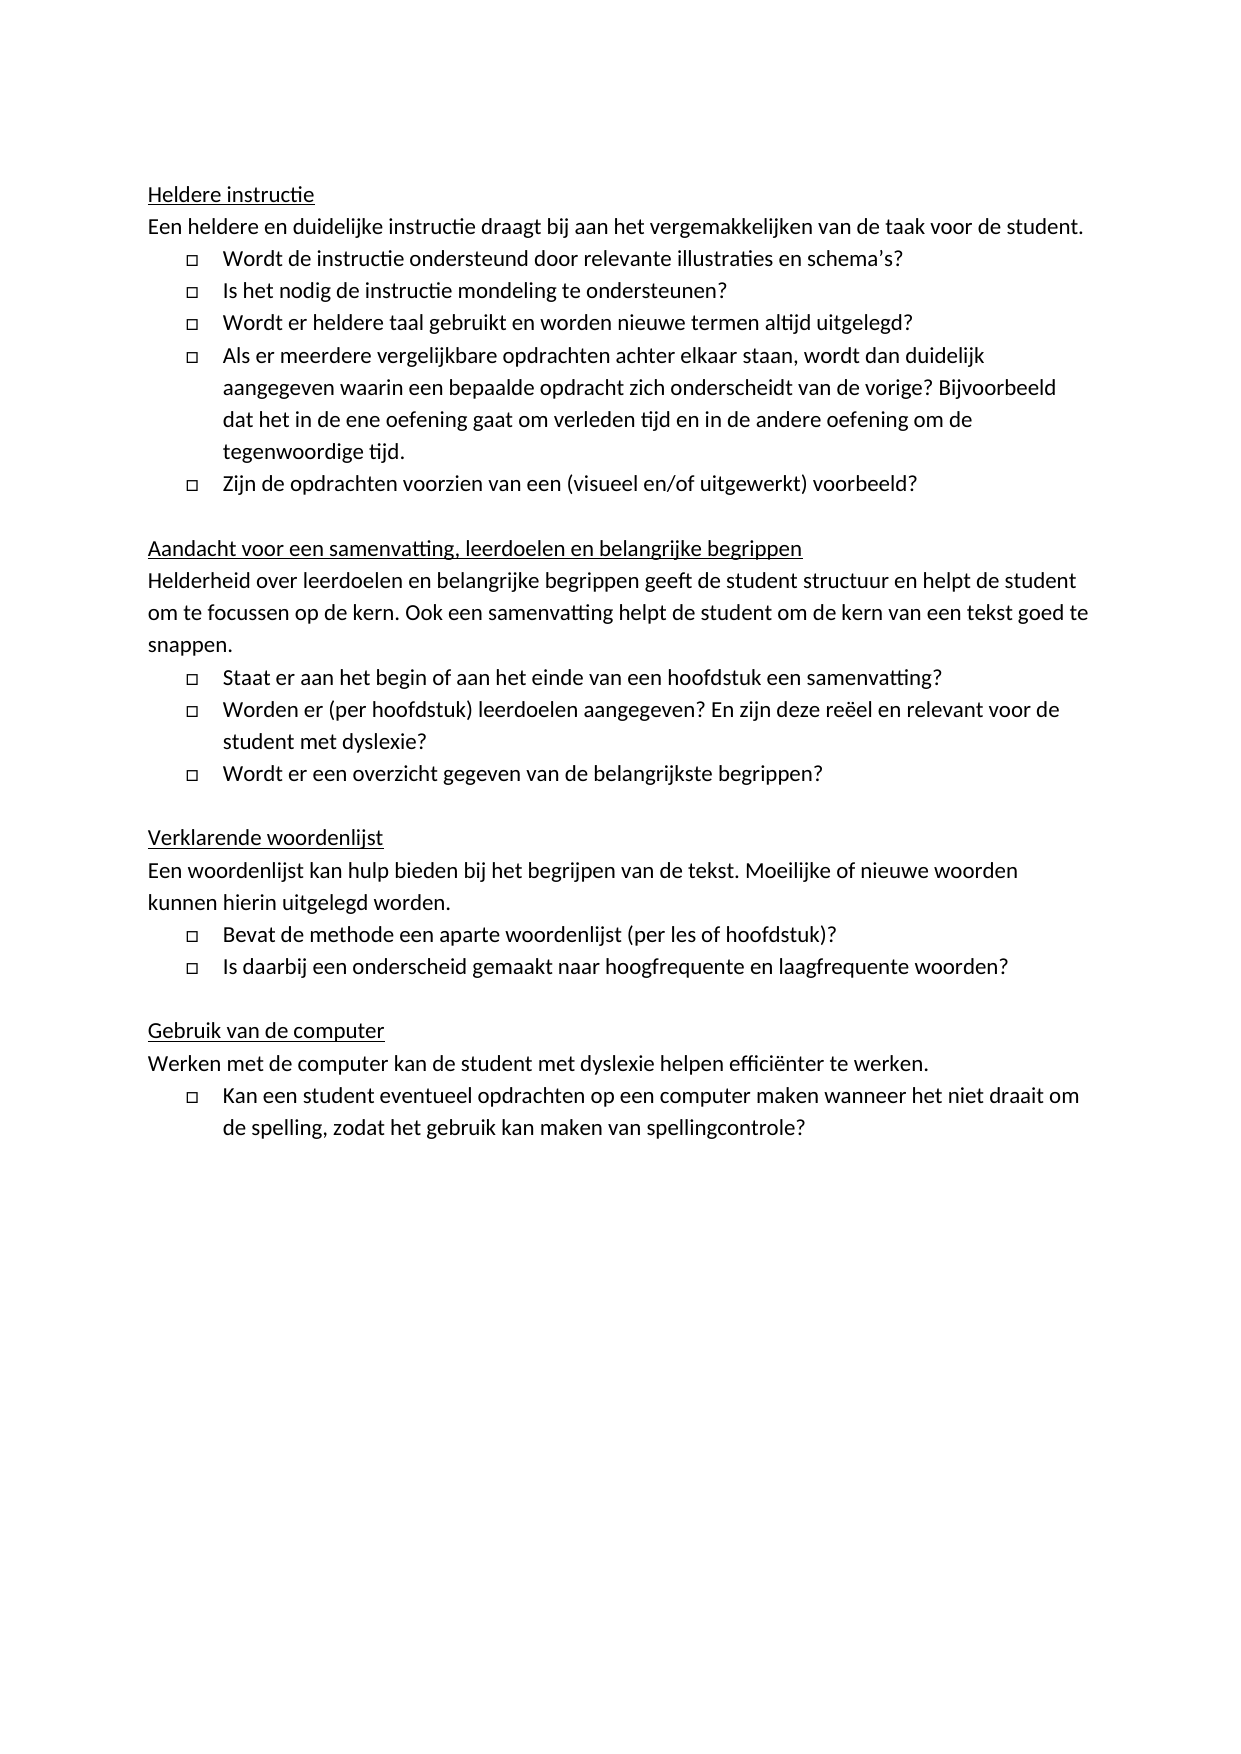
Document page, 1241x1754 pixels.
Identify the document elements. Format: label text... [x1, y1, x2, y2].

text Gebruik van de computer [148, 1017, 1093, 1045]
list Zijn de opdrachten voorzien van een (visueel en/of uitgewerkt) voorbeeld? [185, 469, 1093, 497]
list Wordt er heldere taal gebruikt en worden nieuwe termen altijd uitgelegd? [185, 308, 1093, 337]
text Helderheid over leerdoelen en belangrijke begrippen geeft de student structuur en helpt de student om te focussen op de kern. Ook een samenvatting helpt de student om de kern van een tekst goed te snappen. [148, 566, 1093, 658]
text Een heldere en duidelijke instructie draagt bij aan het vergemakkelijken van de taak voor de student. [148, 212, 1093, 240]
list Wordt de instructie ondersteund door relevante illustraties en schema’s? [185, 244, 1093, 272]
list Is daarbij een onderscheid gemaakt naar hoogfrequente en laagfrequente woorden? [185, 952, 1093, 980]
list Als er meerdere vergelijkbare opdrachten achter elkaar staan, wordt dan duidelijk aangegeven waarin een bepaalde opdracht zich onderscheidt van de vorige? Bijvoorbeeld dat het in de ene oefening gaat om verleden tijd en in de andere oefening om de tegenwoordige tijd. [185, 341, 1093, 465]
list Kan een student eventueel opdrachten op een computer maken wanneer het niet draait om de spelling, zodat het gebruik kan maken van spellingcontrole? [185, 1081, 1093, 1141]
text Verklarende woordenlijst [148, 823, 1093, 852]
list Staat er aan het begin of aan het einde van een hoofdstuk een samenvatting? [185, 663, 1093, 691]
list Is het nodig de instructie mondeling te ondersteunen? [185, 276, 1093, 304]
text Heldere instructie [148, 180, 1093, 208]
list Worden er (per hoofdstuk) leerdoelen aangegeven? En zijn deze reëel en relevant voor de student met dyslexie? [185, 695, 1093, 755]
text Werken met de computer kan de student met dyslexie helpen efficiënter te werken. [148, 1049, 1093, 1077]
text Een woordenlijst kan hulp bieden bij het begrijpen van de tekst. Moeilijke of nieuwe woorden kunnen hierin uitgelegd worden. [148, 856, 1093, 916]
list Wordt er een overzicht gegeven van de belangrijkste begrippen? [185, 759, 1093, 787]
text Aandacht voor een samenvatting, leerdoelen en belangrijke begrippen [148, 534, 1093, 562]
list Bevat de methode een aparte woordenlijst (per les of hoofdstuk)? [185, 920, 1093, 948]
